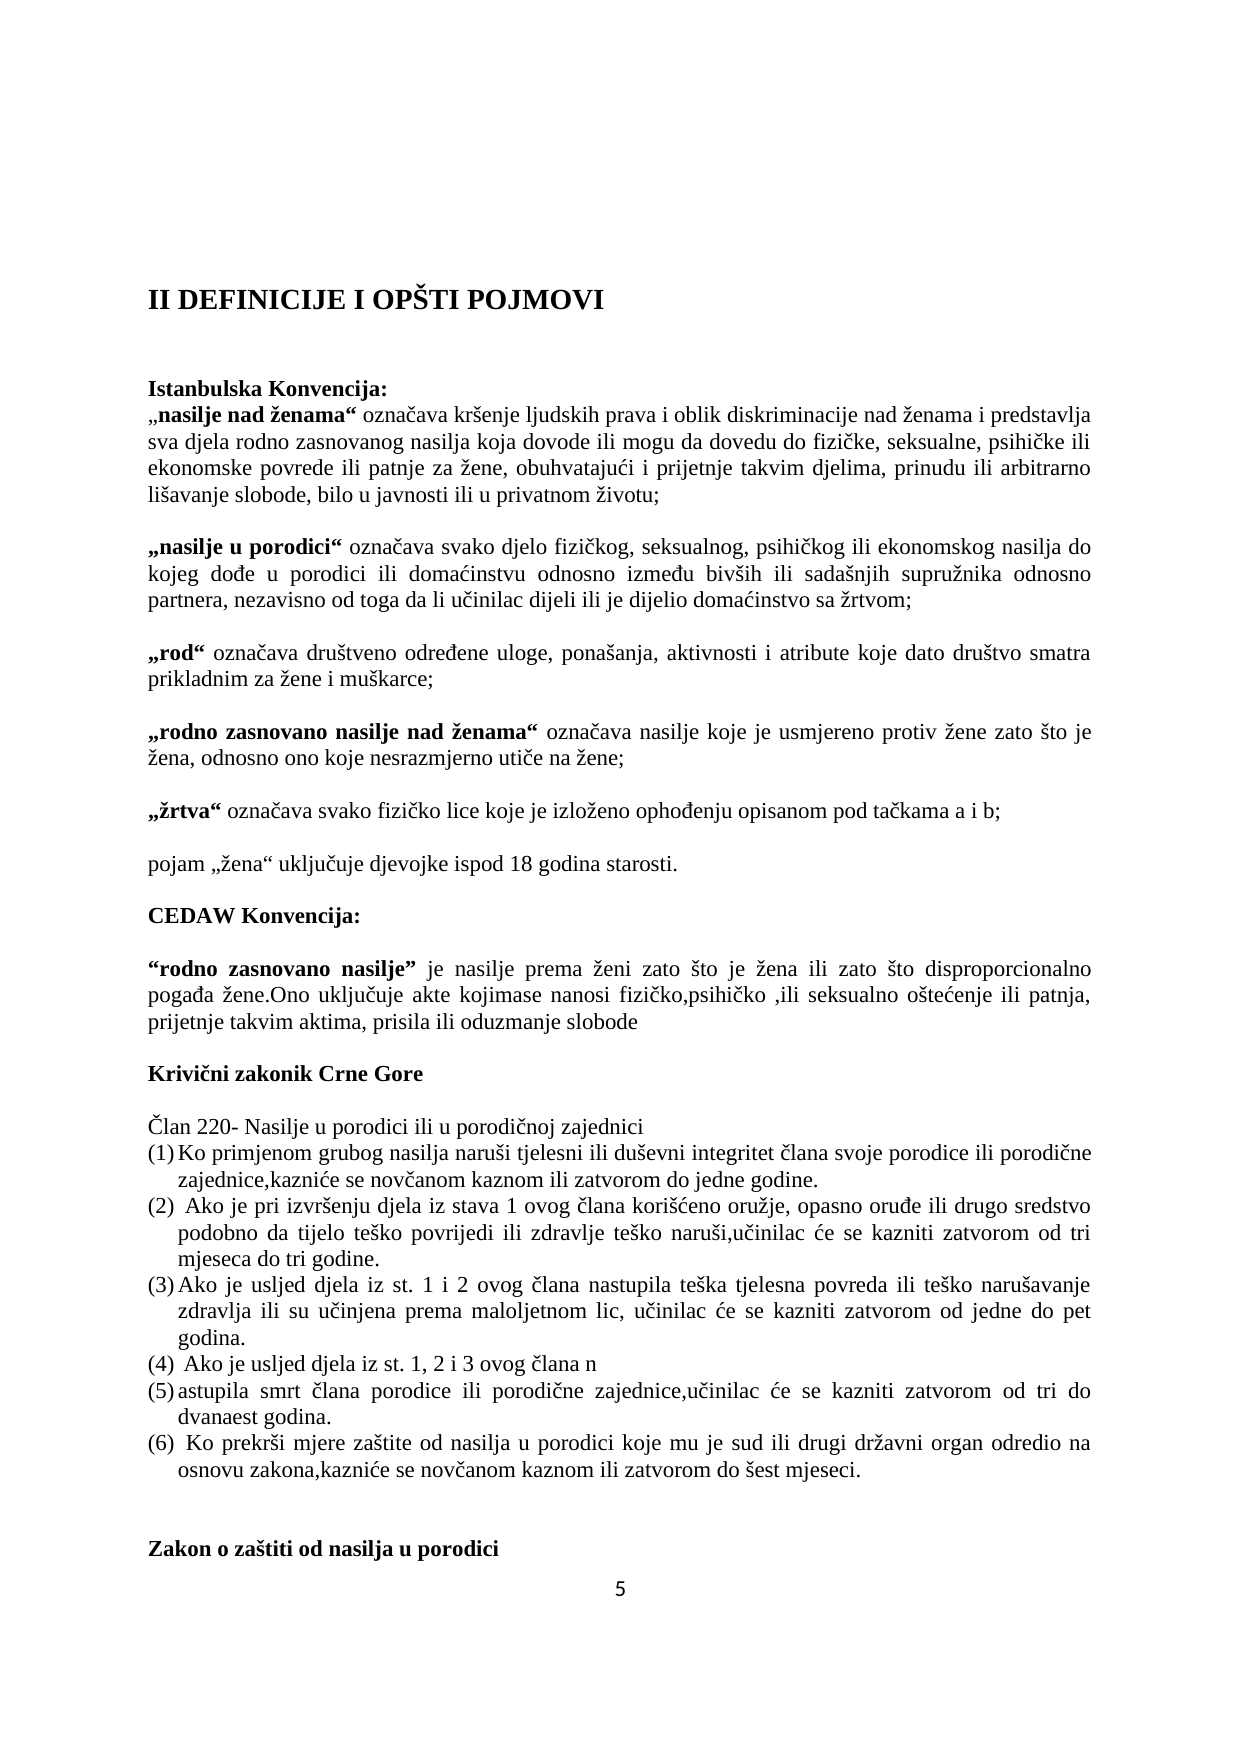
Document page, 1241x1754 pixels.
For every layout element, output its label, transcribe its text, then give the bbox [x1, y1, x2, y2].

text Član 220- Nasilje u porodici ili u porodičnoj zajednici [148, 1113, 1093, 1139]
list astupila smrt člana porodice ili porodične zajednice,učinilac će se kazniti zatvorom od tri do dvanaest godina. [148, 1377, 1093, 1429]
list Ko prekrši mjere zaštite od nasilja u porodici koje mu je sud ili drugi državni organ odredio na osnovu zakona,kazniće se novčanom kaznom ili zatvorom do šest mjeseci. [148, 1429, 1093, 1482]
text II DEFINICIJE I OPŠTI POJMOVI [148, 282, 1093, 315]
list Ko primjenom grubog nasilja naruši tjelesni ili duševni integritet člana svoje porodice ili porodične zajednice,kazniće se novčanom kaznom ili zatvorom do jedne godine. [148, 1139, 1093, 1192]
list Ako je usljed djela iz st. 1, 2 i 3 ovog člana n [148, 1350, 1093, 1377]
text Krivični zakonik Crne Gore [148, 1060, 1093, 1087]
text „nasilje nad ženama“ označava kršenje ljudskih prava i oblik diskriminacije nad ženama i predstavlja sva djela rodno zasnovanog nasilja koja dovode ili mogu da dovedu do fizičke, seksualne, psihičke ili ekonomske povrede ili patnje za žene, obuhvatajući i prijetnje takvim djelima, prinudu ili arbitrarno lišavanje slobode, bilo u javnosti ili u privatnom životu; [148, 402, 1093, 507]
text „rodno zasnovano nasilje nad ženama“ označava nasilje koje je usmjereno protiv žene zato što je žena, odnosno ono koje nesrazmjerno utiče na žene; [148, 718, 1093, 771]
list Ako je usljed djela iz st. 1 i 2 ovog člana nastupila teška tjelesna povreda ili teško narušavanje zdravlja ili su učinjena prema maloljetnom lic, učinilac će se kazniti zatvorom od jedne do pet godina. [148, 1271, 1093, 1350]
text CEDAW Konvencija: [148, 902, 1093, 929]
list Ako je pri izvršenju djela iz stava 1 ovog člana korišćeno oružje, opasno oruđe ili drugo sredstvo podobno da tijelo teško povrijedi ili zdravlje teško naruši,učinilac će se kazniti zatvorom od tri mjeseca do tri godine. [148, 1192, 1093, 1271]
text „žrtva“ označava svako fizičko lice koje je izloženo ophođenju opisanom pod tačkama a i b; [148, 797, 1093, 823]
text „rod“ označava društveno određene uloge, ponašanja, aktivnosti i atribute koje dato društvo smatra prikladnim za žene i muškarce; [148, 639, 1093, 691]
text pojam „žena“ uključuje djevojke ispod 18 godina starosti. [148, 849, 1093, 876]
text Istanbulska Konvencija: [148, 375, 1093, 402]
text „nasilje u porodici“ označava svako djelo fizičkog, seksualnog, psihičkog ili ekonomskog nasilja do kojeg dođe u porodici ili domaćinstvu odnosno između bivših ili sadašnjih supružnika odnosno partnera, nezavisno od toga da li učinilac dijeli ili je dijelio domaćinstvo sa žrtvom; [148, 533, 1093, 612]
text “rodno zasnovano nasilje” je nasilje prema ženi zato što je žena ili zato što disproporcionalno pogađa žene.Ono uključuje akte kojimase nanosi fizičko,psihičko ,ili seksualno oštećenje ili patnja, prijetnje takvim aktima, prisila ili oduzmanje slobode [148, 955, 1093, 1034]
text Zakon o zaštiti od nasilja u porodici [148, 1535, 1093, 1561]
